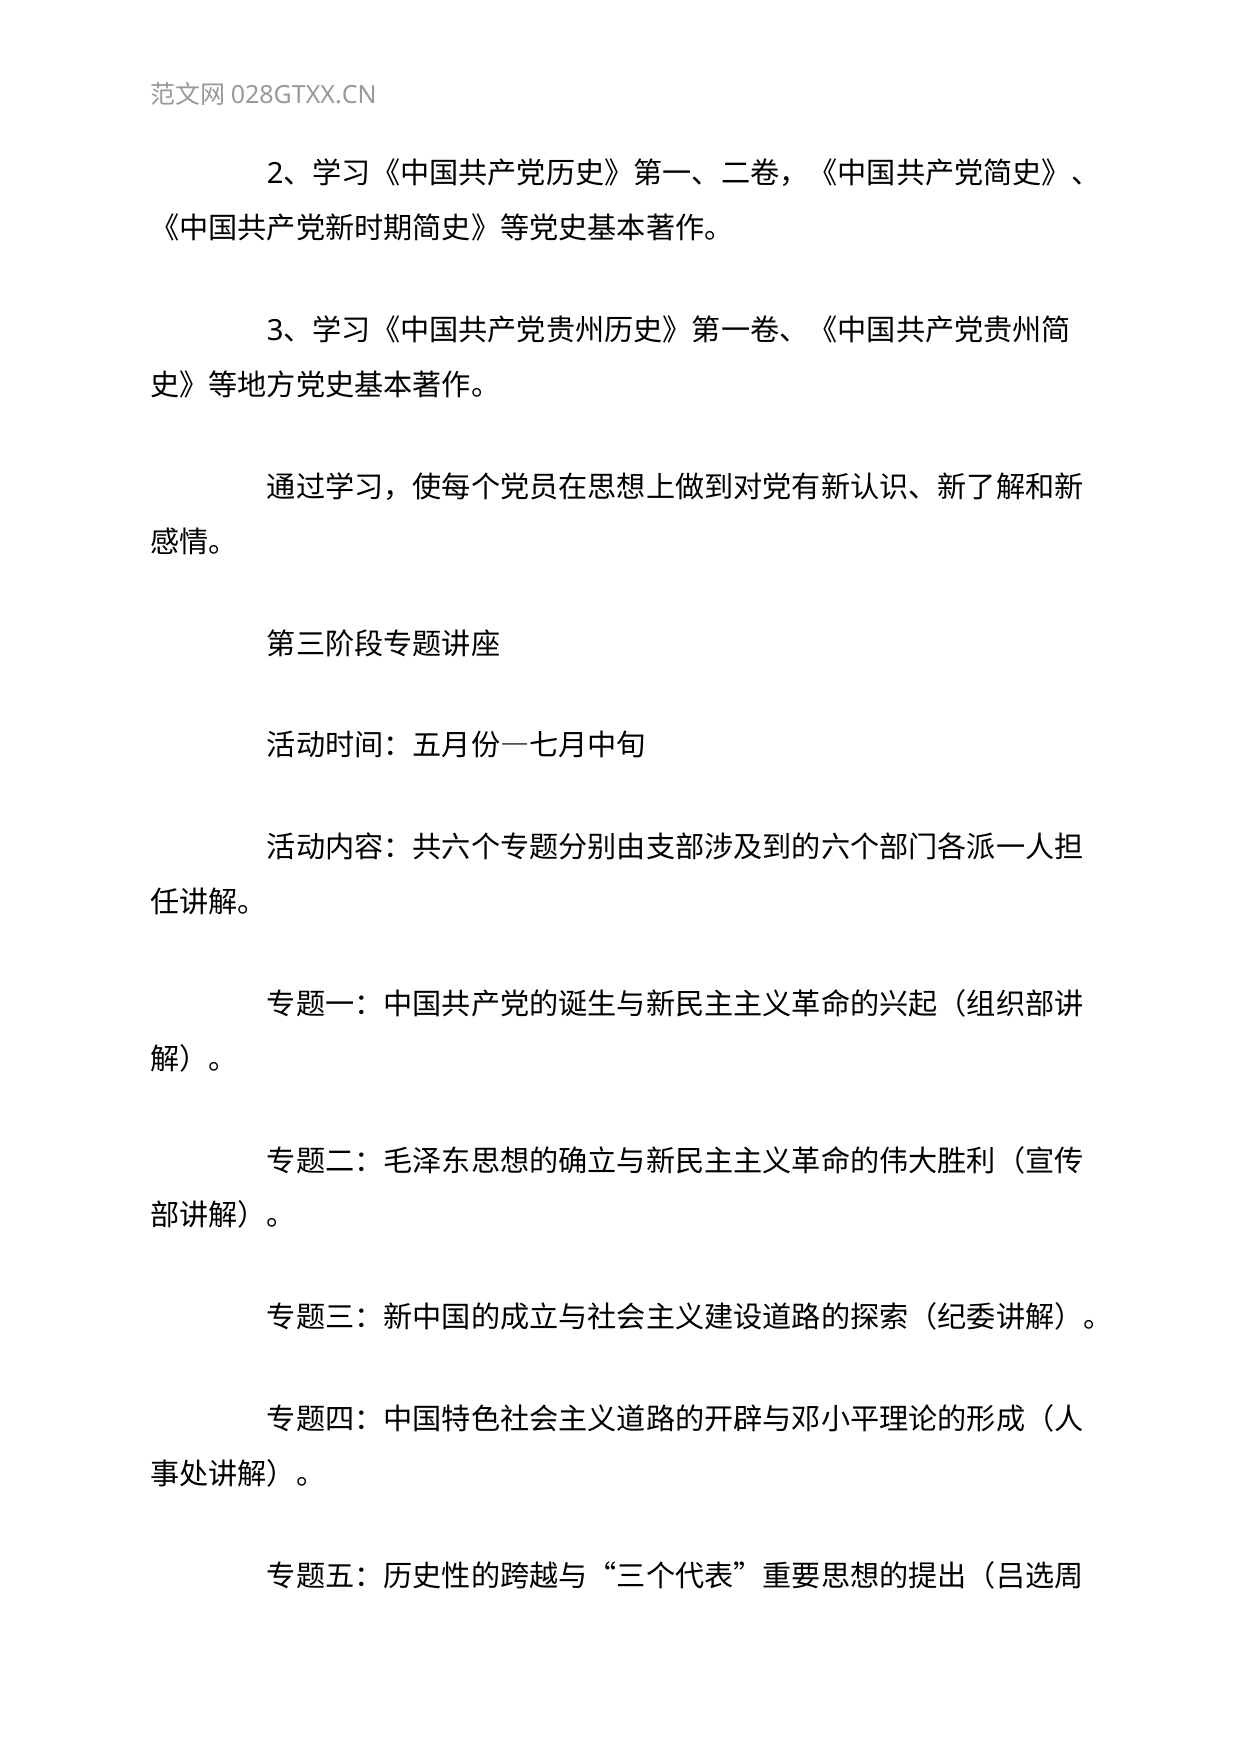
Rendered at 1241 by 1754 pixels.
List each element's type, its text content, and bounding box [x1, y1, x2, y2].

text 通过学习，使每个党员在思想上做到对党有新认识、新了解和新感情。 [150, 463, 1090, 561]
text 专题一：中国共产党的诞生与新民主主义革命的兴起（组织部讲解）。 [150, 980, 1090, 1078]
text 专题四：中国特色社会主义道路的开辟与邓小平理论的形成（人事处讲解）。 [150, 1396, 1090, 1493]
text 第三阶段专题讲座 [150, 620, 1090, 662]
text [150, 1552, 1090, 1594]
text 活动内容：共六个专题分别由支部涉及到的六个部门各派一人担任讲解。 [150, 824, 1090, 921]
text 活动时间：五月份—七月中旬 [150, 722, 1090, 764]
text 3、学习《中国共产党贵州历史》第一卷、《中国共产党贵州简史》等地方党史基本著作。 [150, 307, 1090, 404]
text 专题二：毛泽东思想的确立与新民主主义革命的伟大胜利（宣传部讲解）。 [150, 1137, 1090, 1234]
text 2、学习《中国共产党历史》第一、二卷，《中国共产党简史》、《中国共产党新时期简史》等党史基本著作。 [150, 150, 1090, 247]
text 专题三：新中国的成立与社会主义建设道路的探索（纪委讲解）。 [150, 1294, 1090, 1336]
